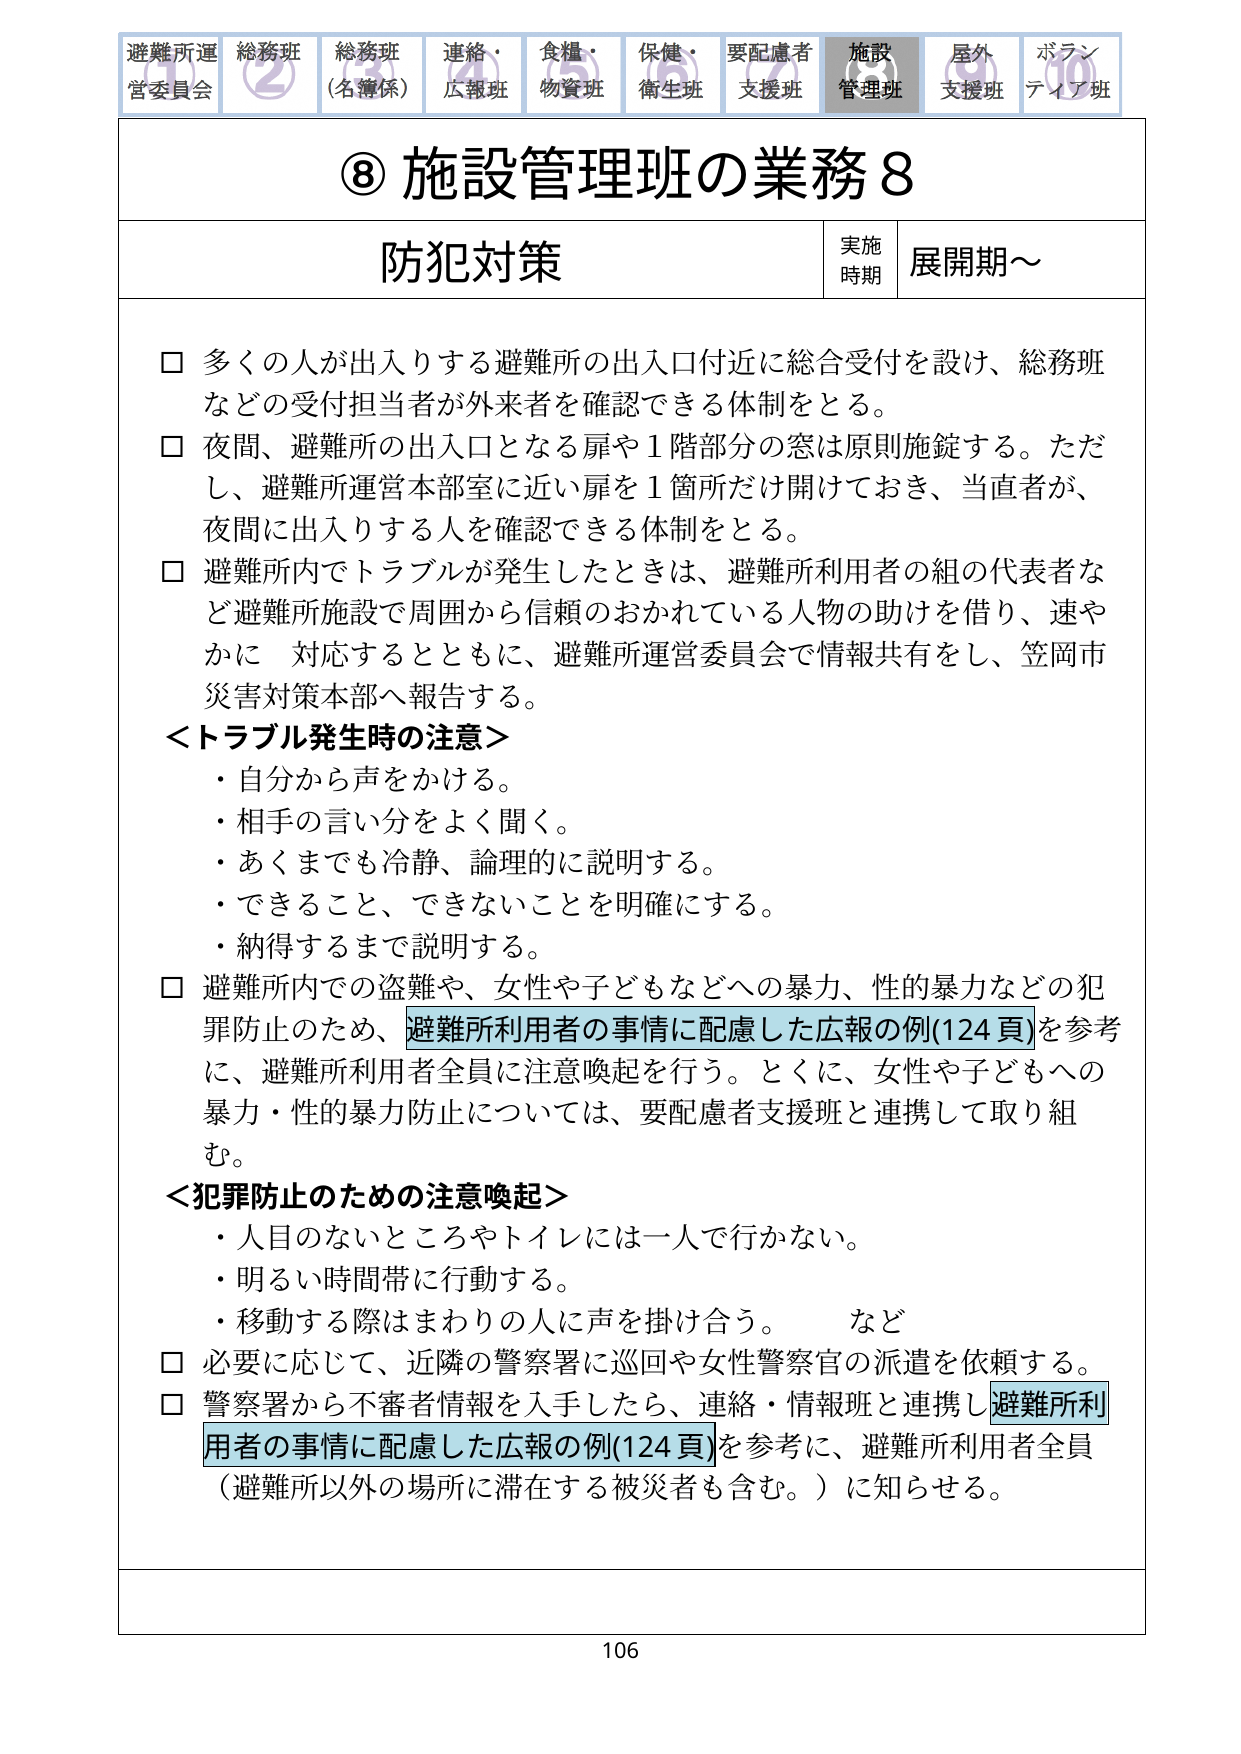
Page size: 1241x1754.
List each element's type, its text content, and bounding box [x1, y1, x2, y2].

table_cell 防犯対策 [119, 221, 823, 298]
table_cell 実施時期 [824, 221, 897, 298]
table_cell ⑧施設管理班の業務８ [119, 119, 1145, 220]
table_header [119, 1570, 1145, 1634]
picture [118, 32, 1123, 117]
table_cell 多くの人が出入りする避難所の出入口付近に総合受付を設け、総務班などの受付担当者が外来者を確認できる体制をとる。 夜間、避難所の出入口となる扉や１階部分の窓は原則施錠する。ただし、避難所運営本部室に近い扉を１箇所だけ開けておき、当直者が、夜間に出入りする人を確認できる体制をとる。 避難所内でトラブルが発生したときは、避難所利用者の組の代表者など避難所施設で周囲から信頼のおかれている人物の助けを借り、速やかに 対応するとともに、避難所運営委員会で情報共有をし、笠岡市災害対策本部へ報告する。 ＜トラブル発生時の注意＞ ・自分から声をかける。 ・相手の言い分をよく聞く。 ・あくまでも冷静、論理的に説明する。 ・できること、できないことを明確にする。 ・納得するまで説明する。 避難所内での盗難や、女性や子どもなどへの暴力、性的暴力などの犯罪防止のため、避難所利用者の事情に配慮した広報の例(124頁)を参考に、避難所利用者全員に注意喚起を行う。とくに、女性や子どもへの暴力・性的暴力防止については、要配慮者支援班と連携して取り組む。 ＜犯罪防止のための注意喚起＞ ・人目のないところやトイレには一人で行かない。 ・明るい時間帯に行動する。 ・移動する際はまわりの人に声を掛け合う。 など 必要に応じて、近隣の警察署に巡回や女性警察官の派遣を依頼する。 警察署から不審者情報を入手したら、連絡・情報班と連携し避難所利用者の事情に配慮した広報の例(124頁)を参考に、避難所利用者全員（避難所以外の場所に滞在する被災者も含む。）に知らせる。 [119, 299, 1145, 1569]
table_cell 展開期～ [898, 221, 1145, 298]
